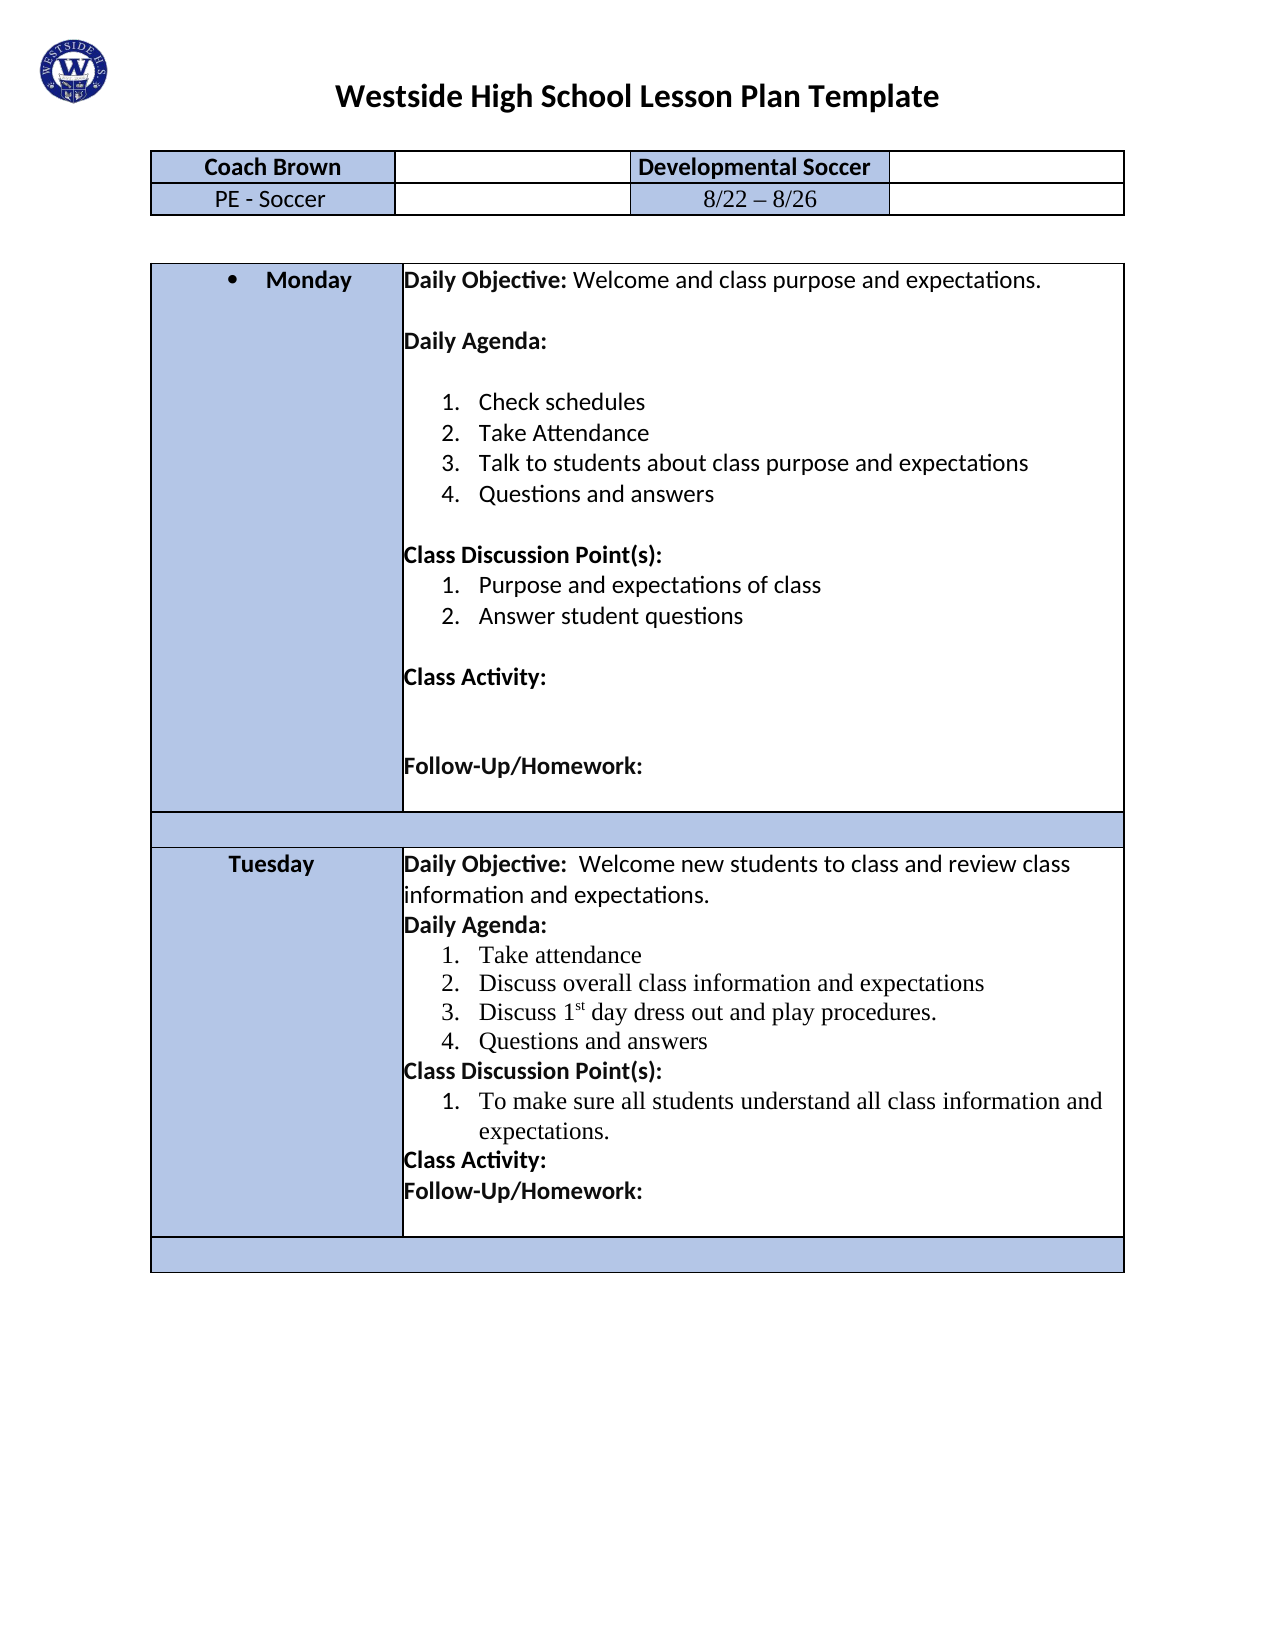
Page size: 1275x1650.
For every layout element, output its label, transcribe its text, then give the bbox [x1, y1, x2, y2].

table_cell PE - Soccer [152, 184, 394, 214]
table_cell [403, 813, 1123, 847]
table_cell Daily Objective: Welcome new students to class and review class information and expectations. Daily Agenda: Take attendance Discuss overall class information and expectations Discuss 1st day dress out and play procedures. Questions and answers Class Discussion Point(s): To make sure all students understand all class information and expectations. Class Activity: Follow-Up/Homework: [404, 848, 1123, 1236]
table_header [890, 152, 1123, 182]
table_cell [890, 184, 1123, 214]
table_header Monday [152, 264, 402, 811]
table_header Daily Objective: Welcome and class purpose and expectations. Daily Agenda: Check schedules Take Attendance Talk to students about class purpose and expectations Questions and answers Class Discussion Point(s): Purpose and expectations of class Answer student questions Class Activity: Follow-Up/Homework: [404, 264, 1123, 811]
picture [15, 16, 139, 130]
table_header Coach Brown [152, 152, 394, 182]
table_cell [396, 184, 630, 214]
table_header Developmental Soccer [631, 152, 889, 182]
table_cell 8/22 – 8/26 [631, 184, 889, 214]
table_cell [403, 1238, 1123, 1272]
table_cell [152, 1238, 403, 1272]
table_cell [152, 813, 403, 847]
table_header [396, 152, 630, 182]
table_cell Tuesday [152, 848, 402, 1236]
